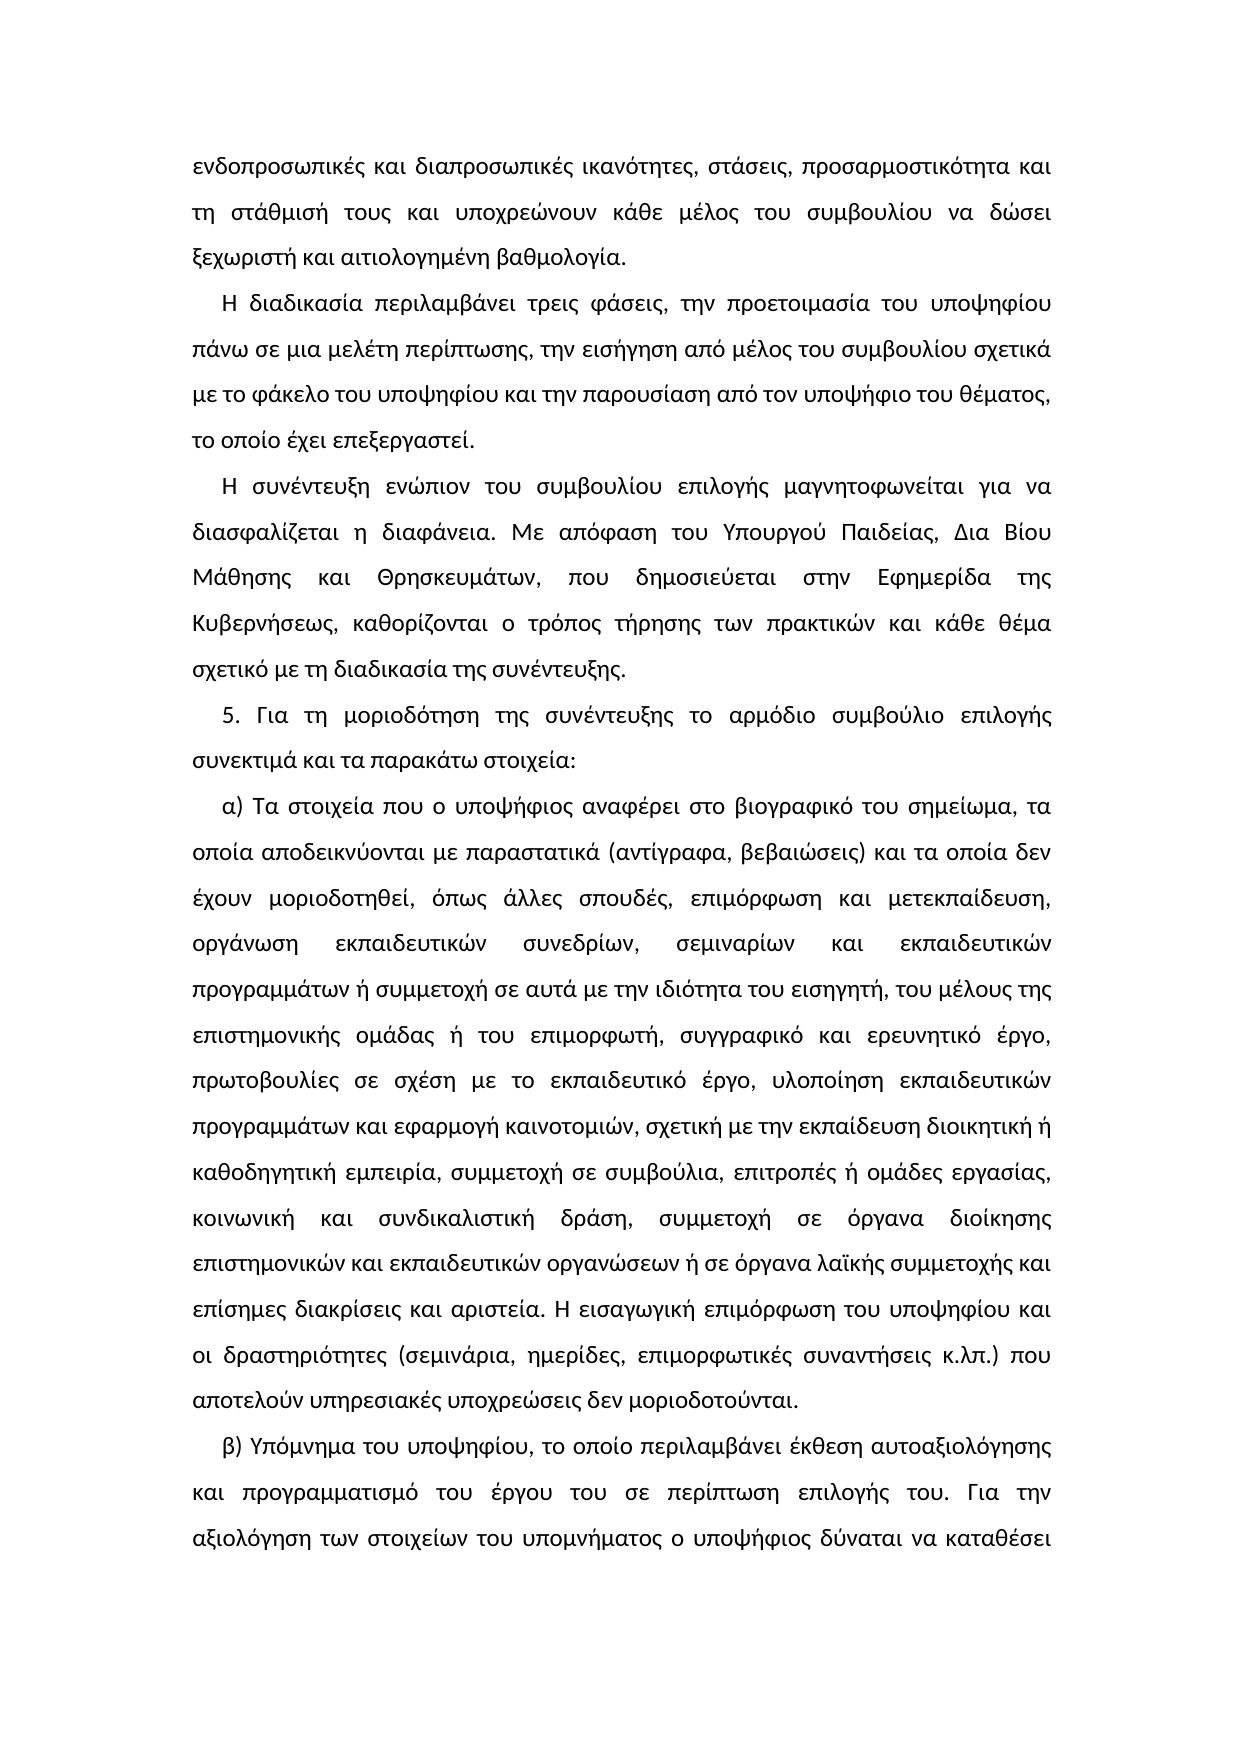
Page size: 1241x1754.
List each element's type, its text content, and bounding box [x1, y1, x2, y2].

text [192, 150, 1053, 272]
text Η διαδικασία περιλαμβάνει τρεις φάσεις, την προετοιμασία του υποψηφίου πάνω σε μια μελέτη περίπτωσης, την εισήγηση από μέλος του συμβουλίου σχετικά με το φάκελο του υποψηφίου και την παρουσίαση από τον υποψήφιο του θέματος, το οποίο έχει επεξεργαστεί. [192, 287, 1053, 455]
text 5. Για τη μοριοδότηση της συνέντευξης το αρμόδιο συμβούλιο επιλογής συνεκτιμά και τα παρακάτω στοιχεία: [192, 699, 1053, 775]
text α) Τα στοιχεία που ο υποψήφιος αναφέρει στο βιογραφικό του σημείωμα, τα οποία αποδεικνύονται με παραστατικά (αντίγραφα, βεβαιώσεις) και τα οποία δεν έχουν μοριοδοτηθεί, όπως άλλες σπουδές, επιμόρφωση και μετεκπαίδευση, οργάνωση εκπαιδευτικών συνεδρίων, σεμιναρίων και εκπαιδευτικών προγραμμάτων ή συμμετοχή σε αυτά με την ιδιότητα του εισηγητή, του μέλους της επιστημονικής ομάδας ή του επιμορφωτή, συγγραφικό και ερευνητικό έργο, πρωτοβουλίες σε σχέση με το εκπαιδευτικό έργο, υλοποίηση εκπαιδευτικών προγραμμάτων και εφαρμογή καινοτομιών, σχετική με την εκπαίδευση διοικητική ή καθοδηγητική εμπειρία, συμμετοχή σε συμβούλια, επιτροπές ή ομάδες εργασίας, κοινωνική και συνδικαλιστική δράση, συμμετοχή σε όργανα διοίκησης επιστημονικών και εκπαιδευτικών οργανώσεων ή σε όργανα λαϊκής συμμετοχής και επίσημες διακρίσεις και αριστεία. Η εισαγωγική επιμόρφωση του υποψηφίου και οι δραστηριότητες (σεμινάρια, ημερίδες, επιμορφωτικές συναντήσεις κ.λπ.) που αποτελούν υπηρεσιακές υποχρεώσεις δεν μοριοδοτούνται. [192, 790, 1053, 1415]
text Η συνέντευξη ενώπιον του συμβουλίου επιλογής μαγνητοφωνείται για να διασφαλίζεται η διαφάνεια. Με απόφαση του Υπουργού Παιδείας, Δια Βίου Μάθησης και Θρησκευμάτων, που δημοσιεύεται στην Εφημερίδα της Κυβερνήσεως, καθορίζονται ο τρόπος τήρησης των πρακτικών και κάθε θέμα σχετικό με τη διαδικασία της συνέντευξης. [192, 470, 1053, 683]
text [192, 1430, 1053, 1552]
